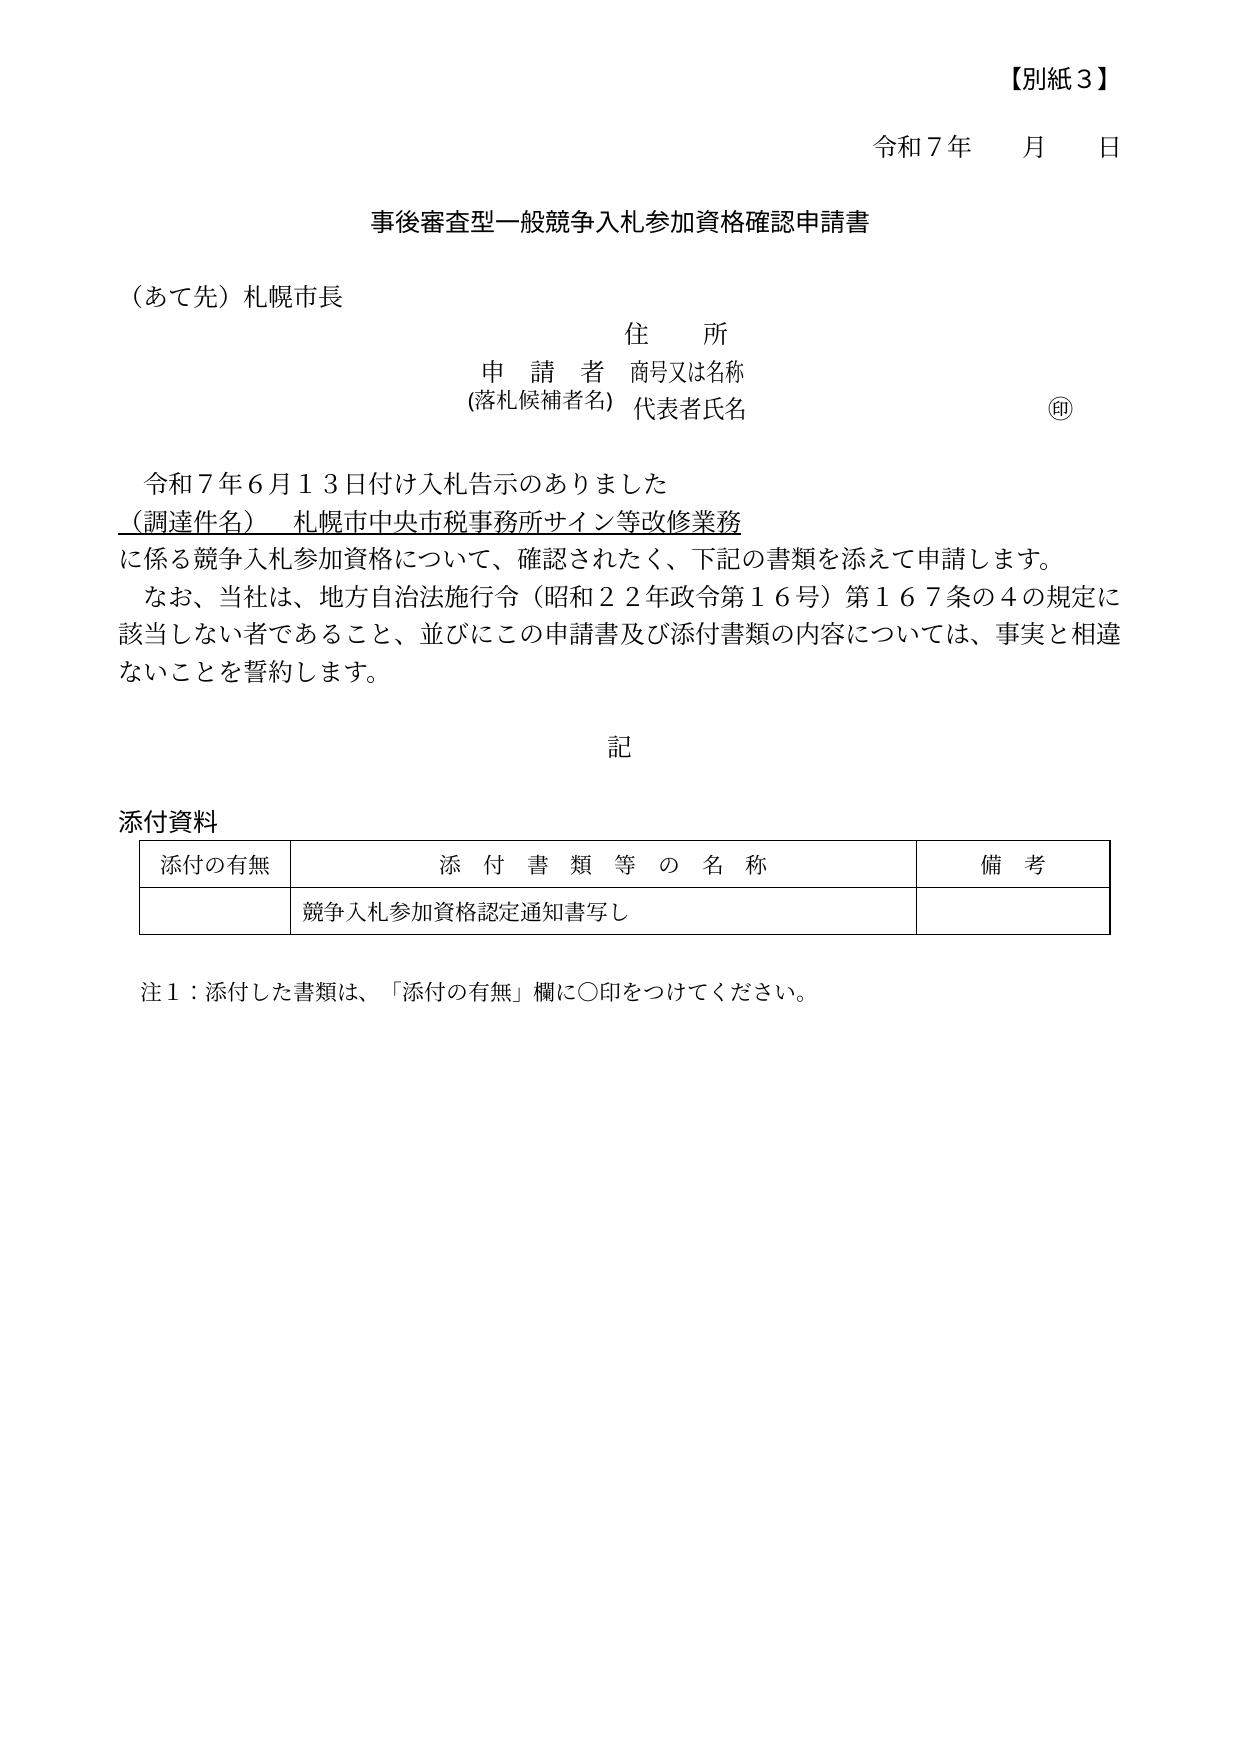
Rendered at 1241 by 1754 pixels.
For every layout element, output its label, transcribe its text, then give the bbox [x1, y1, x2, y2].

text 住 所 [118, 314, 1031, 352]
table_cell [140, 888, 290, 934]
table_header 備 考 [917, 841, 1109, 887]
text 事後審査型一般競争入札参加資格確認申請書 [118, 202, 1122, 239]
text （あて先）札幌市長 [118, 277, 1122, 314]
text 記 [118, 727, 1122, 764]
text 添付資料 [118, 802, 1122, 839]
text （調達件名） 札幌市中央市税事務所サイン等改修業務 [118, 502, 1122, 539]
table_header 添付の有無 [140, 841, 290, 887]
text 申 請 者 商号又は名称 [118, 352, 1031, 389]
text 令和７年 月 日 [118, 127, 1122, 164]
table_cell [917, 888, 1109, 934]
text なお、当社は、地方自治法施行令（昭和２２年政令第１６号）第１６７条の４の規定に該当しない者であること、並びにこの申請書及び添付書類の内容については、事実と相違ないことを誓約します。 [118, 577, 1122, 689]
text に係る競争入札参加資格について、確認されたく、下記の書類を添えて申請します。 [118, 539, 1122, 577]
table_cell 競争入札参加資格認定通知書写し [291, 888, 916, 934]
text 令和７年６月１３日付け入札告示のありました [118, 464, 1122, 502]
text 代表者氏名 ㊞ [118, 389, 1122, 427]
table_header 添 付 書 類 等 の 名 称 [291, 841, 916, 887]
text 注１：添付した書類は、「添付の有無」欄に○印をつけてください。 [140, 973, 1122, 1010]
